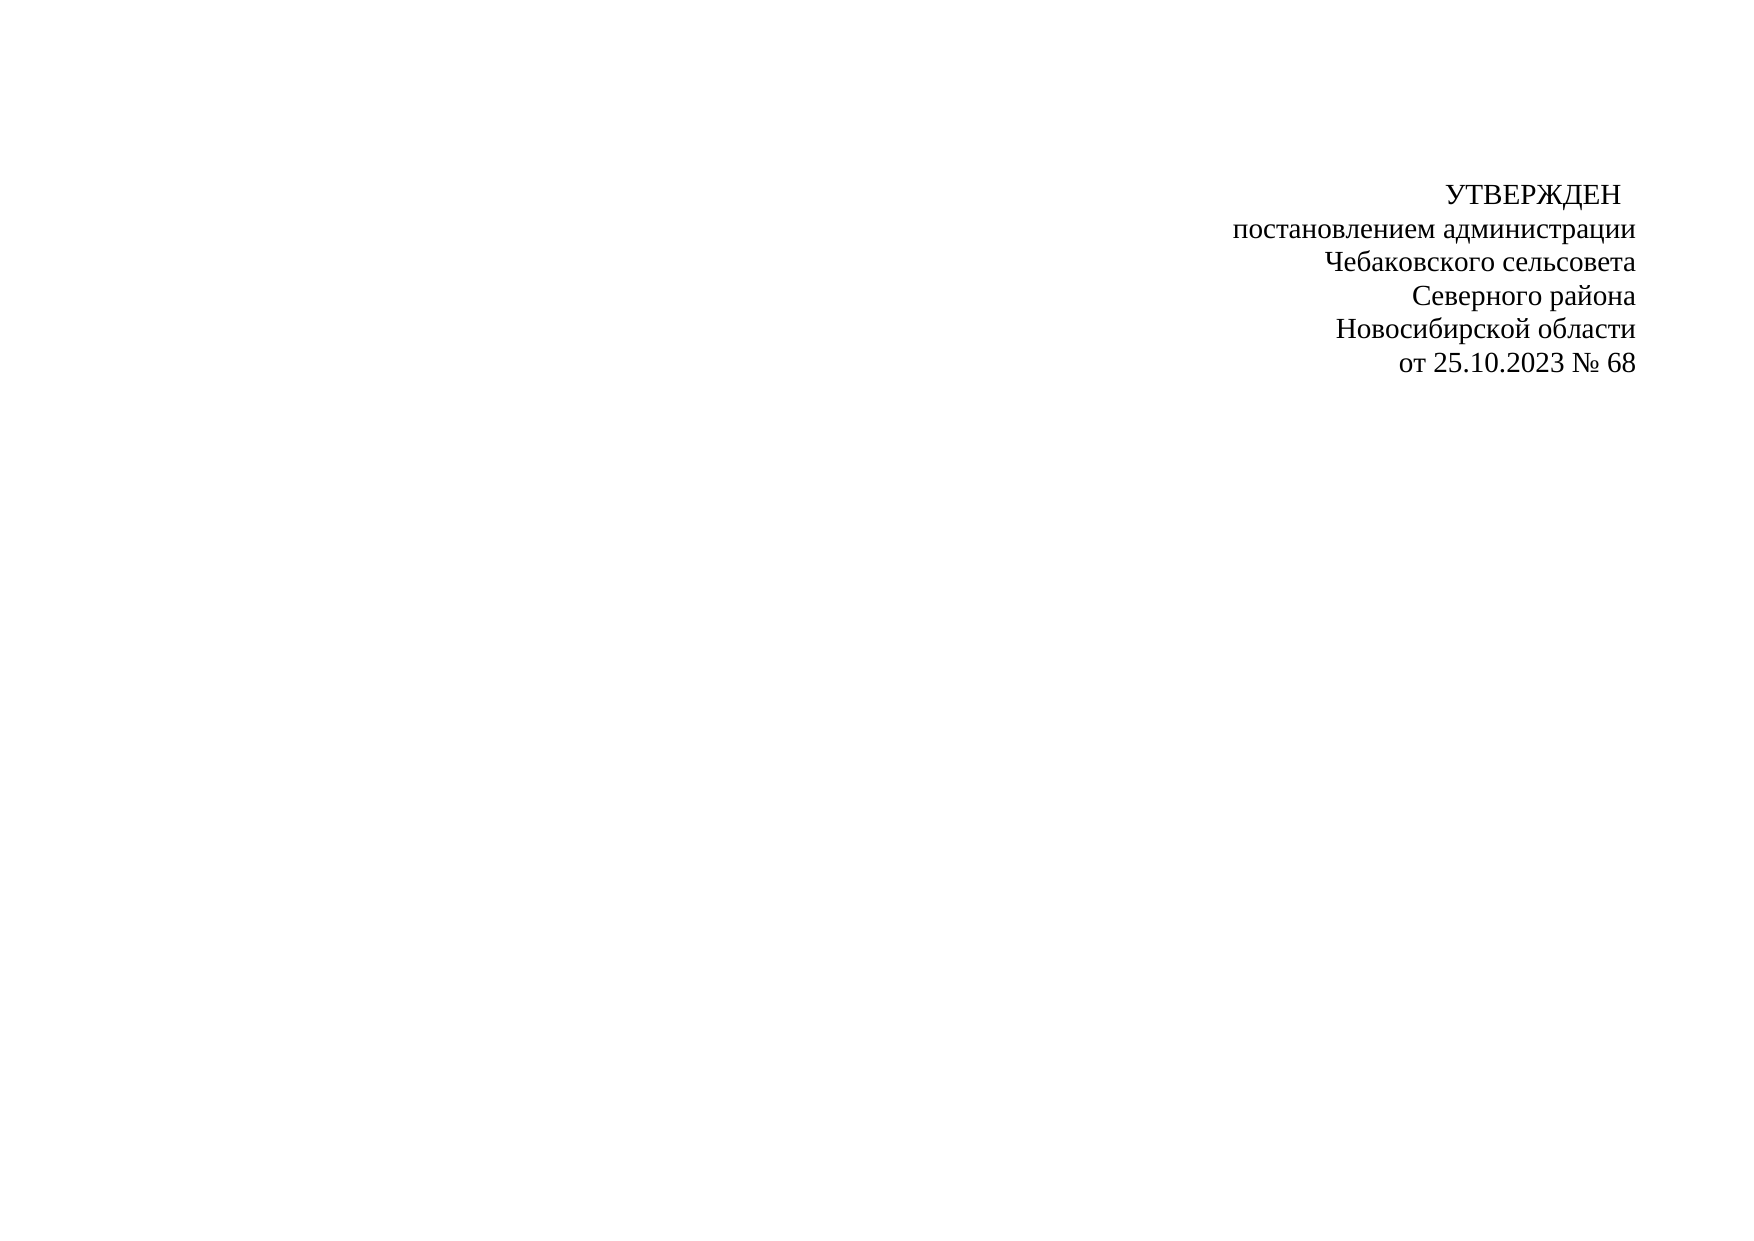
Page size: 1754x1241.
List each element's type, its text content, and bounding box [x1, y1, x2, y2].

text постановлением администрации [118, 211, 1636, 244]
text УТВЕРЖДЕН [118, 177, 1636, 211]
text Северного района [118, 278, 1636, 311]
text от 25.10.2023 № 68 [118, 345, 1636, 378]
text Чебаковского сельсовета [118, 244, 1636, 278]
text Новосибирской области [118, 311, 1636, 345]
